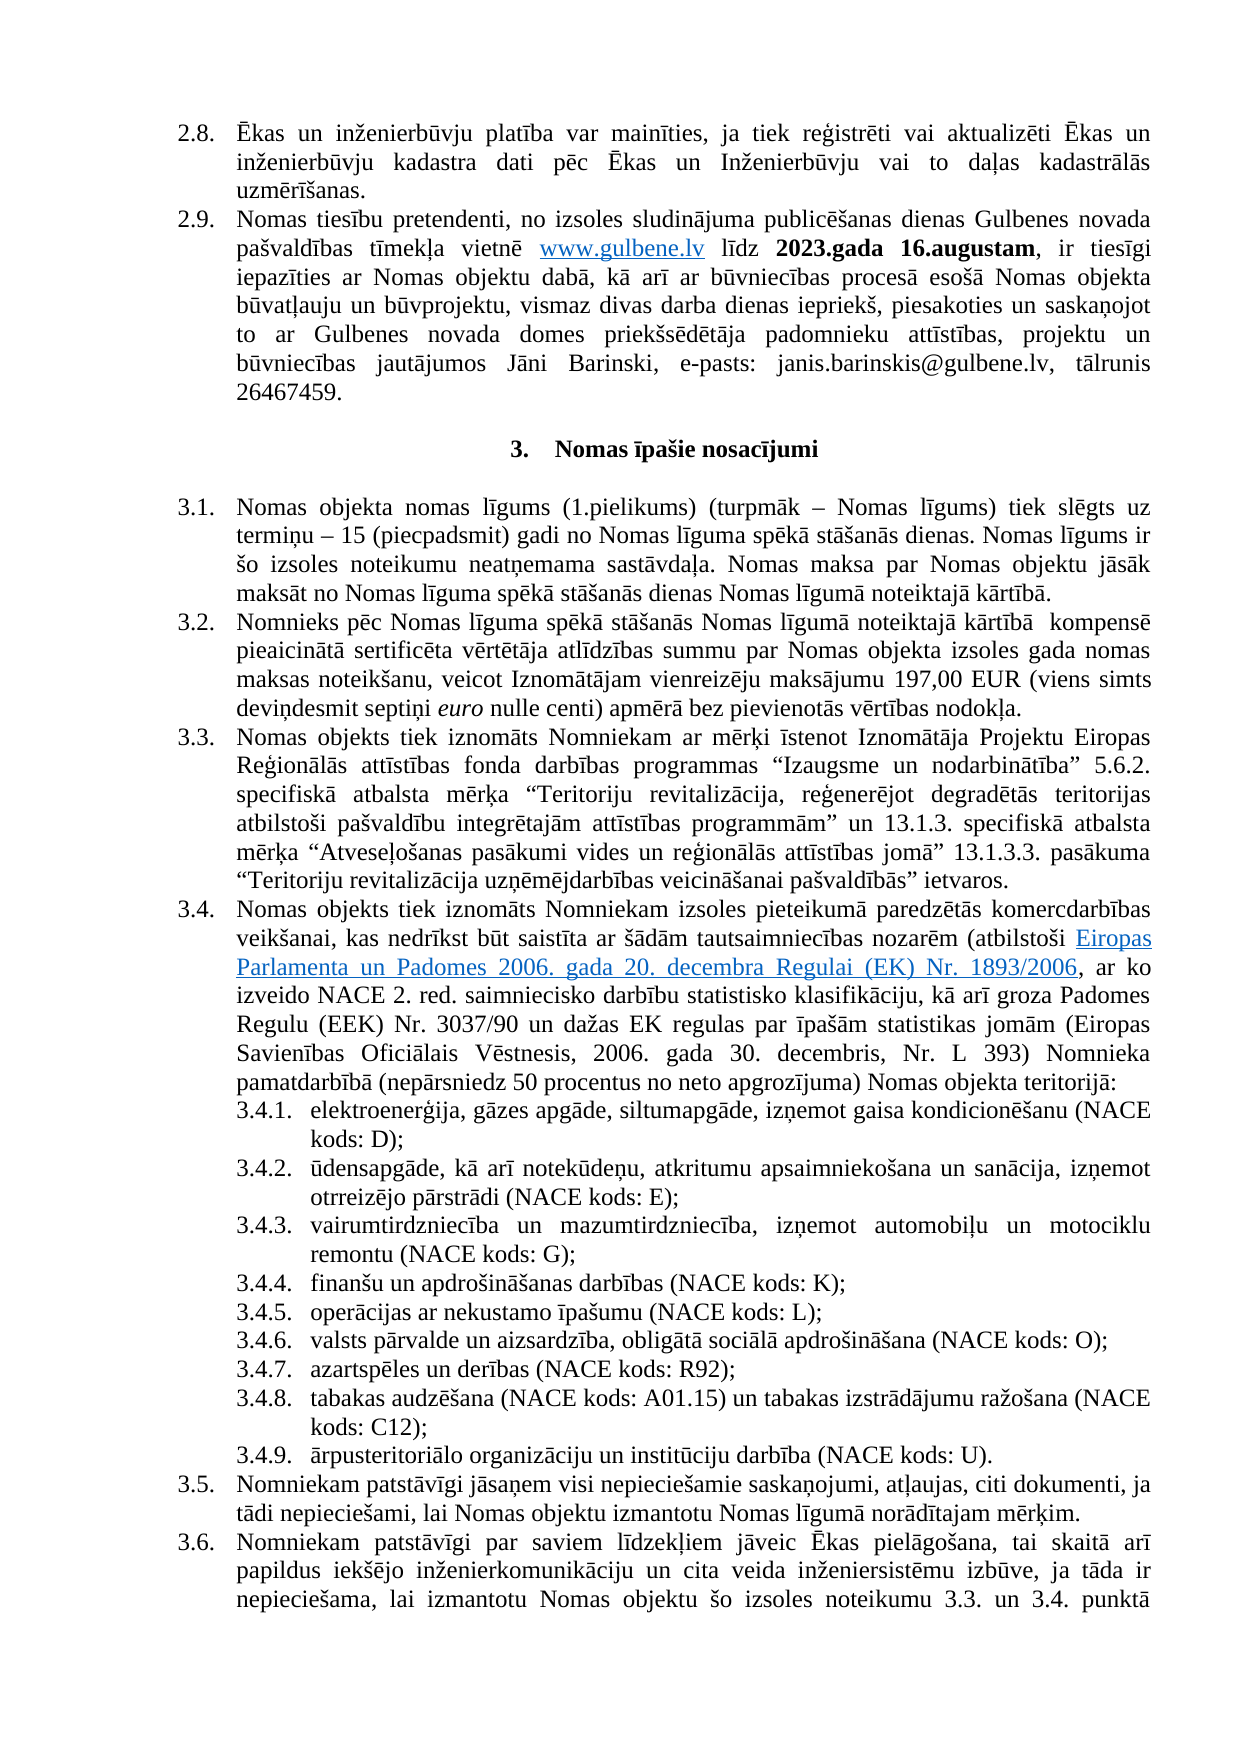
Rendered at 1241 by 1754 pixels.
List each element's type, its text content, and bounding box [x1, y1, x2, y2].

list tabakas audzēšana (NACE kods: A01.15) un tabakas izstrādājumu ražošana (NACE kods: C12); [236, 1383, 1152, 1441]
list Nomas objekts tiek iznomāts Nomniekam izsoles pieteikumā paredzētās komercdarbības veikšanai, kas nedrīkst būt saistīta ar šādām tautsaimniecības nozarēm (atbilstoši Eiropas Parlamenta un Padomes 2006. gada 20. decembra Regulai (EK) Nr. 1893/2006, ar ko izveido NACE 2. red. saimniecisko darbību statistisko klasifikāciju, kā arī groza Padomes Regulu (EEK) Nr. 3037/90 un dažas EK regulas par īpašām statistikas jomām (Eiropas Savienības Oficiālais Vēstnesis, 2006. gada 30. decembris, Nr. L 393) Nomnieka pamatdarbībā (nepārsniedz 50 procentus no neto apgrozījuma) Nomas objekta teritorijā: [177, 894, 1152, 1096]
list Nomnieks pēc Nomas līguma spēkā stāšanās Nomas līgumā noteiktajā kārtībā kompensē pieaicinātā sertificēta vērtētāja atlīdzības summu par Nomas objekta izsoles gada nomas maksas noteikšanu, veicot Iznomātājam vienreizēju maksājumu 197,00 EUR (viens simts deviņdesmit septiņi euro nulle centi) apmērā bez pievienotās vērtības nodokļa. [177, 607, 1152, 722]
list Nomas tiesību pretendenti, no izsoles sludinājuma publicēšanas dienas Gulbenes novada pašvaldības tīmekļa vietnē www.gulbene.lv līdz 2023.gada 16.augustam, ir tiesīgi iepazīties ar Nomas objektu dabā, kā arī ar būvniecības procesā esošā Nomas objekta būvatļauju un būvprojektu, vismaz divas darba dienas iepriekš, piesakoties un saskaņojot to ar Gulbenes novada domes priekšsēdētāja padomnieku attīstības, projektu un būvniecības jautājumos Jāni Barinski, e-pasts: janis.barinskis@gulbene.lv, tālrunis 26467459. [177, 204, 1152, 406]
list vairumtirdzniecība un mazumtirdzniecība, izņemot automobiļu un motociklu remontu (NACE kods: G); [236, 1211, 1152, 1268]
list finanšu un apdrošināšanas darbības (NACE kods: K); [236, 1268, 1152, 1297]
list ūdensapgāde, kā arī notekūdeņu, atkritumu apsaimniekošana un sanācija, izņemot otrreizējo pārstrādi (NACE kods: E); [236, 1153, 1152, 1211]
list operācijas ar nekustamo īpašumu (NACE kods: L); [236, 1297, 1152, 1326]
list elektroenerģija, gāzes apgāde, siltumapgāde, izņemot gaisa kondicionēšanu (NACE kods: D); [236, 1096, 1152, 1153]
list azartspēles un derības (NACE kods: R92); [236, 1354, 1152, 1383]
list Ēkas un inženierbūvju platība var mainīties, ja tiek reģistrēti vai aktualizēti Ēkas un inženierbūvju kadastra dati pēc Ēkas un Inženierbūvju vai to daļas kadastrālās uzmērīšanas. [177, 118, 1152, 204]
list Nomas objekts tiek iznomāts Nomniekam ar mērķi īstenot Iznomātāja Projektu Eiropas Reģionālās attīstības fonda darbības programmas “Izaugsme un nodarbinātība” 5.6.2. specifiskā atbalsta mērķa “Teritoriju revitalizācija, reģenerējot degradētās teritorijas atbilstoši pašvaldību integrētajām attīstības programmām” un 13.1.3. specifiskā atbalsta mērķa “Atveseļošanas pasākumi vides un reģionālās attīstības jomā” 13.1.3.3. pasākuma “Teritoriju revitalizācija uzņēmējdarbības veicināšanai pašvaldībās” ietvaros. [177, 722, 1152, 894]
list Nomniekam patstāvīgi jāsaņem visi nepieciešamie saskaņojumi, atļaujas, citi dokumenti, ja tādi nepieciešami, lai Nomas objektu izmantotu Nomas līgumā norādītajam mērķim. [177, 1469, 1152, 1527]
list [177, 1527, 1152, 1613]
list valsts pārvalde un aizsardzība, obligātā sociālā apdrošināšana (NACE kods: O); [236, 1326, 1152, 1354]
list Nomas īpašie nosacījumi [177, 434, 1152, 463]
list Nomas objekta nomas līgums (1.pielikums) (turpmāk – Nomas līgums) tiek slēgts uz termiņu – 15 (piecpadsmit) gadi no Nomas līguma spēkā stāšanās dienas. Nomas līgums ir šo izsoles noteikumu neatņemama sastāvdaļa. Nomas maksa par Nomas objektu jāsāk maksāt no Nomas līguma spēkā stāšanās dienas Nomas līgumā noteiktajā kārtībā. [177, 492, 1152, 607]
list ārpusteritoriālo organizāciju un institūciju darbība (NACE kods: U). [236, 1441, 1152, 1469]
